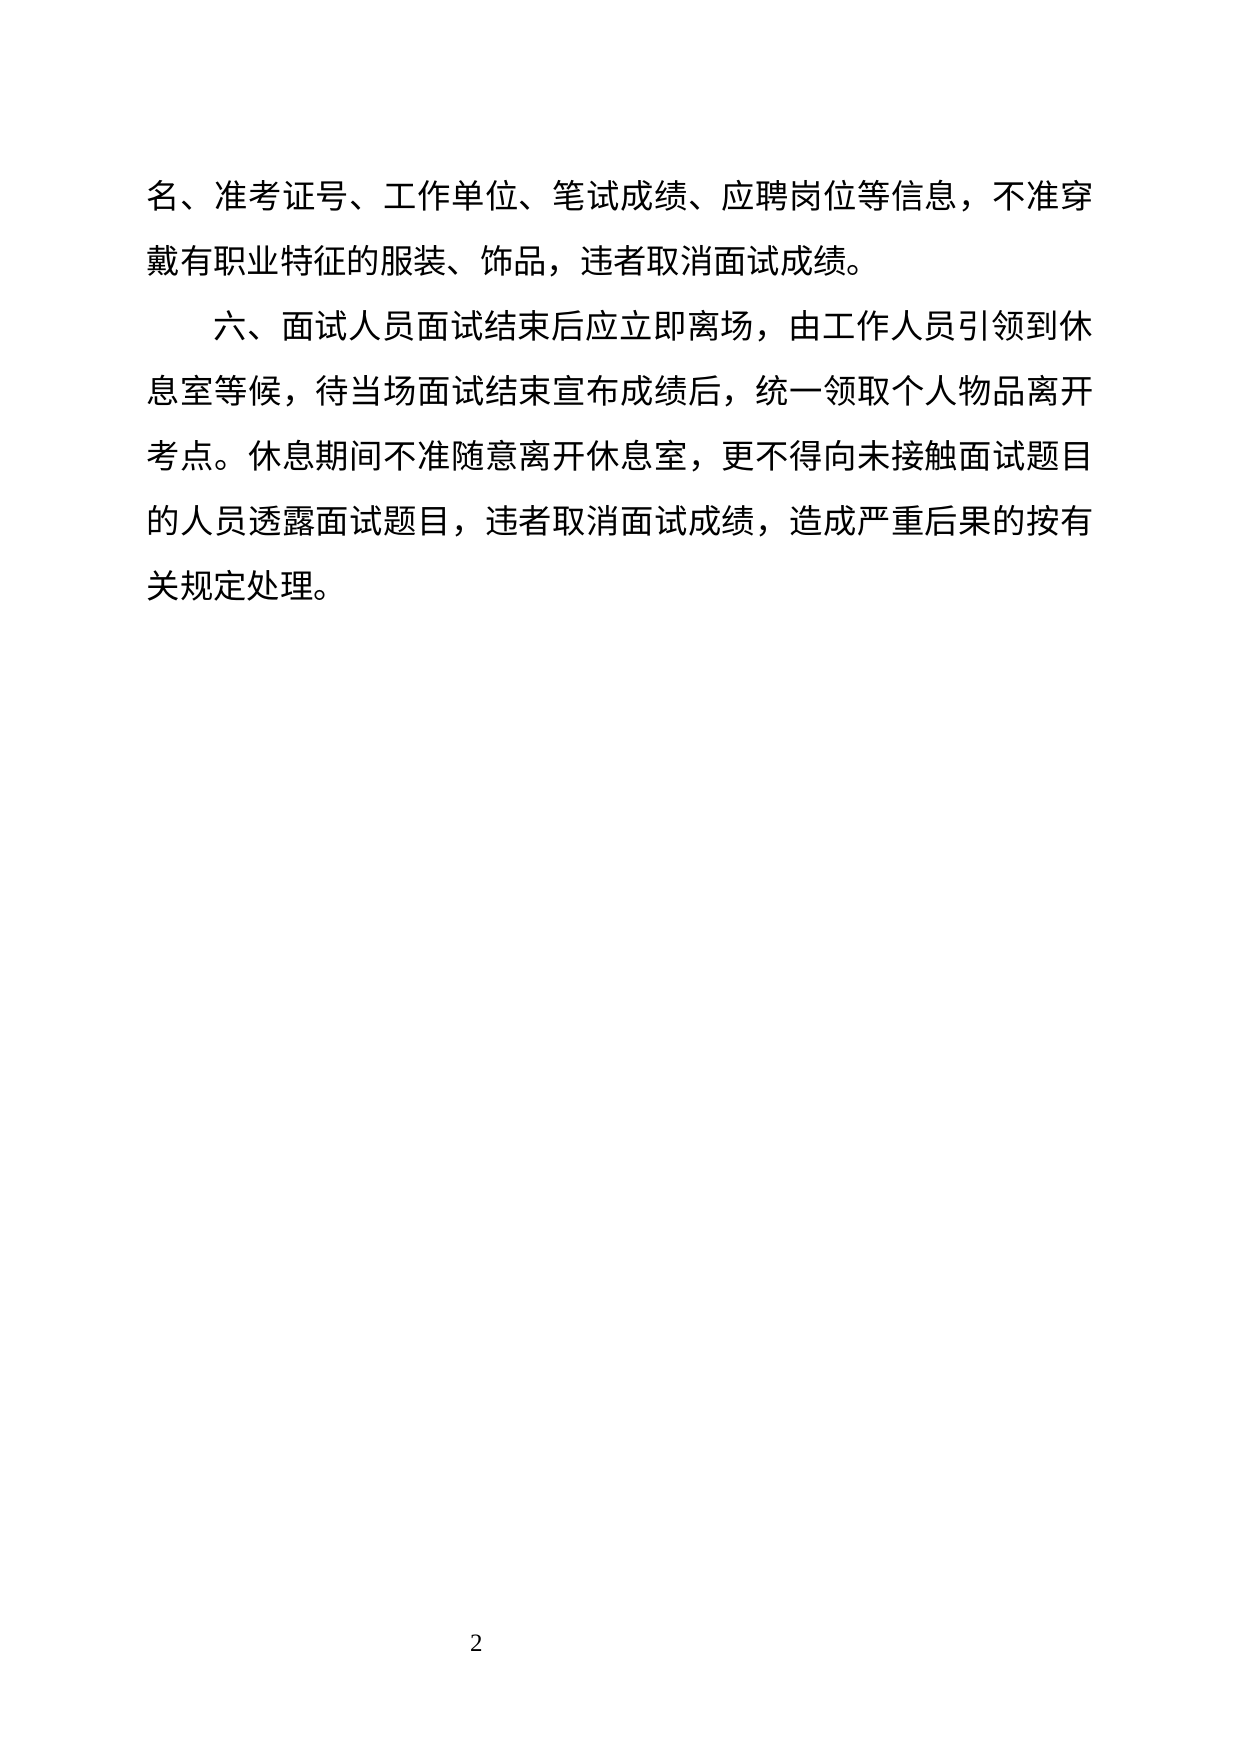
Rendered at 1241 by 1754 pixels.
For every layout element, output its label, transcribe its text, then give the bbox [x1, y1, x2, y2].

text 六、面试人员面试结束后应立即离场，由工作人员引领到休息室等候，待当场面试结束宣布成绩后，统一领取个人物品离开考点。休息期间不准随意离开休息室，更不得向未接触面试题目的人员透露面试题目，违者取消面试成绩，造成严重后果的按有关规定处理。 [146, 292, 1094, 617]
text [146, 162, 1094, 292]
